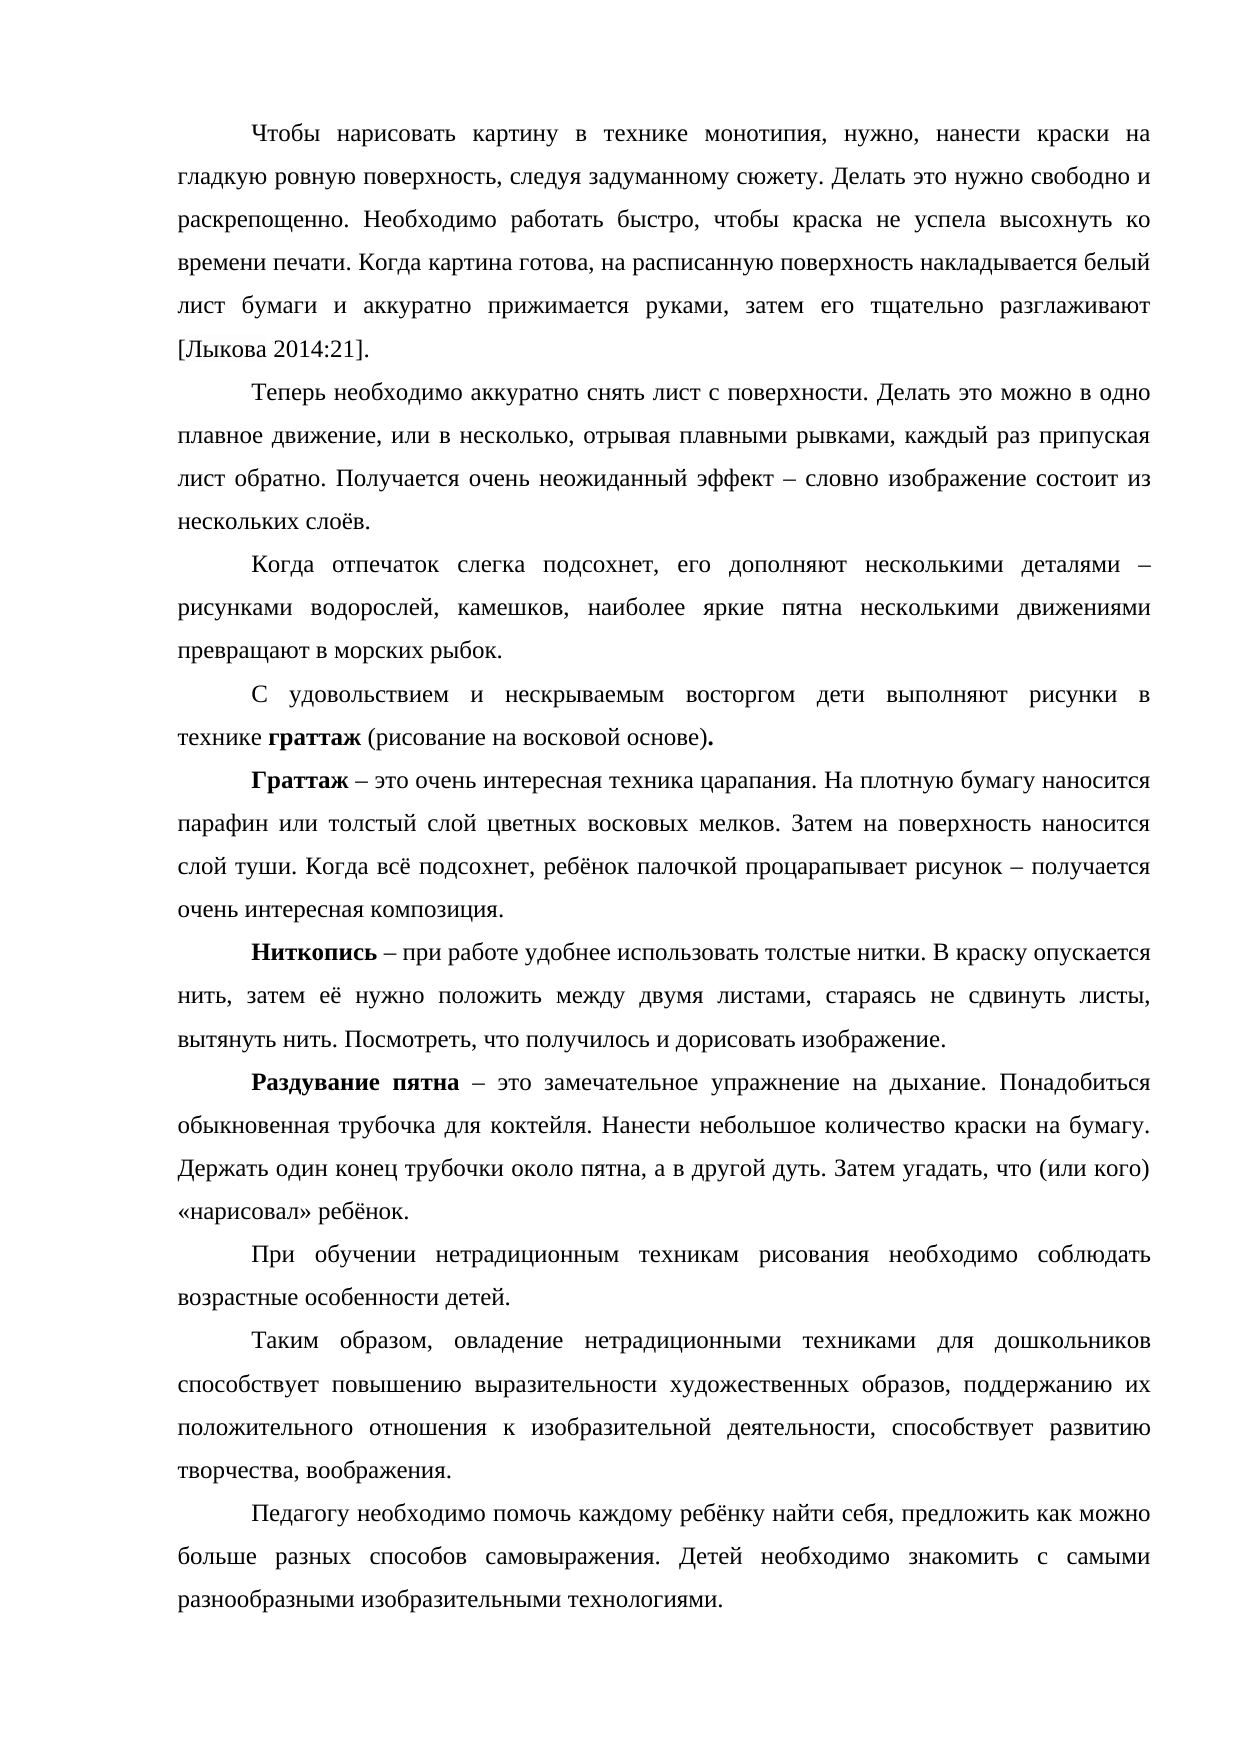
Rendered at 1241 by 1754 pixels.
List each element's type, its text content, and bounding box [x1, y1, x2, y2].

text Ниткопись – при работе удобнее использовать толстые нитки. В краску опускается нить, затем её нужно положить между двумя листами, стараясь не сдвинуть листы, вытянуть нить. Посмотреть, что получилось и дорисовать изображение. [177, 937, 1152, 1052]
text Когда отпечаток слегка подсохнет, его дополняют несколькими деталями – рисунками водорослей, камешков, наиболее яркие пятна несколькими движениями превращают в морских рыбок. [177, 549, 1152, 664]
text При обучении нетрадиционным техникам рисования необходимо соблюдать возрастные особенности детей. [177, 1239, 1152, 1311]
text Таким образом, овладение нетрадиционными техниками для дошкольников способствует повышению выразительности художественных образов, поддержанию их положительного отношения к изобразительной деятельности, способствует развитию творчества, воображения. [177, 1326, 1152, 1484]
text Раздувание пятна – это замечательное упражнение на дыхание. Понадобиться обыкновенная трубочка для коктейля. Нанести небольшое количество краски на бумагу. Держать один конец трубочки около пятна, а в другой дуть. Затем угадать, что (или кого) «нарисовал» ребёнок. [177, 1067, 1152, 1225]
text Педагогу необходимо помочь каждому ребёнку найти себя, предложить как можно больше разных способов самовыражения. Детей необходимо знакомить с самыми разнообразными изобразительными технологиями. [177, 1498, 1152, 1613]
text Теперь необходимо аккуратно снять лист с поверхности. Делать это можно в одно плавное движение, или в несколько, отрывая плавными рывками, каждый раз припуская лист обратно. Получается очень неожиданный эффект – словно изображение состоит из нескольких слоёв. [177, 377, 1152, 535]
text С удовольствием и нескрываемым восторгом дети выполняют рисунки в технике граттаж (рисование на восковой основе). [177, 679, 1152, 751]
text Чтобы нарисовать картину в технике монотипия, нужно, нанести краски на гладкую ровную поверхность, следуя задуманному сюжету. Делать это нужно свободно и раскрепощенно. Необходимо работать быстро, чтобы краска не успела высохнуть ко времени печати. Когда картина готова, на расписанную поверхность накладывается белый лист бумаги и аккуратно прижимается руками, затем его тщательно разглаживают [Лыкова 2014:21]. [177, 118, 1152, 362]
text Граттаж – это очень интересная техника царапания. На плотную бумагу наносится парафин или толстый слой цветных восковых мелков. Затем на поверхность наносится слой туши. Когда всё подсохнет, ребёнок палочкой процарапывает рисунок – получается очень интересная композиция. [177, 765, 1152, 923]
